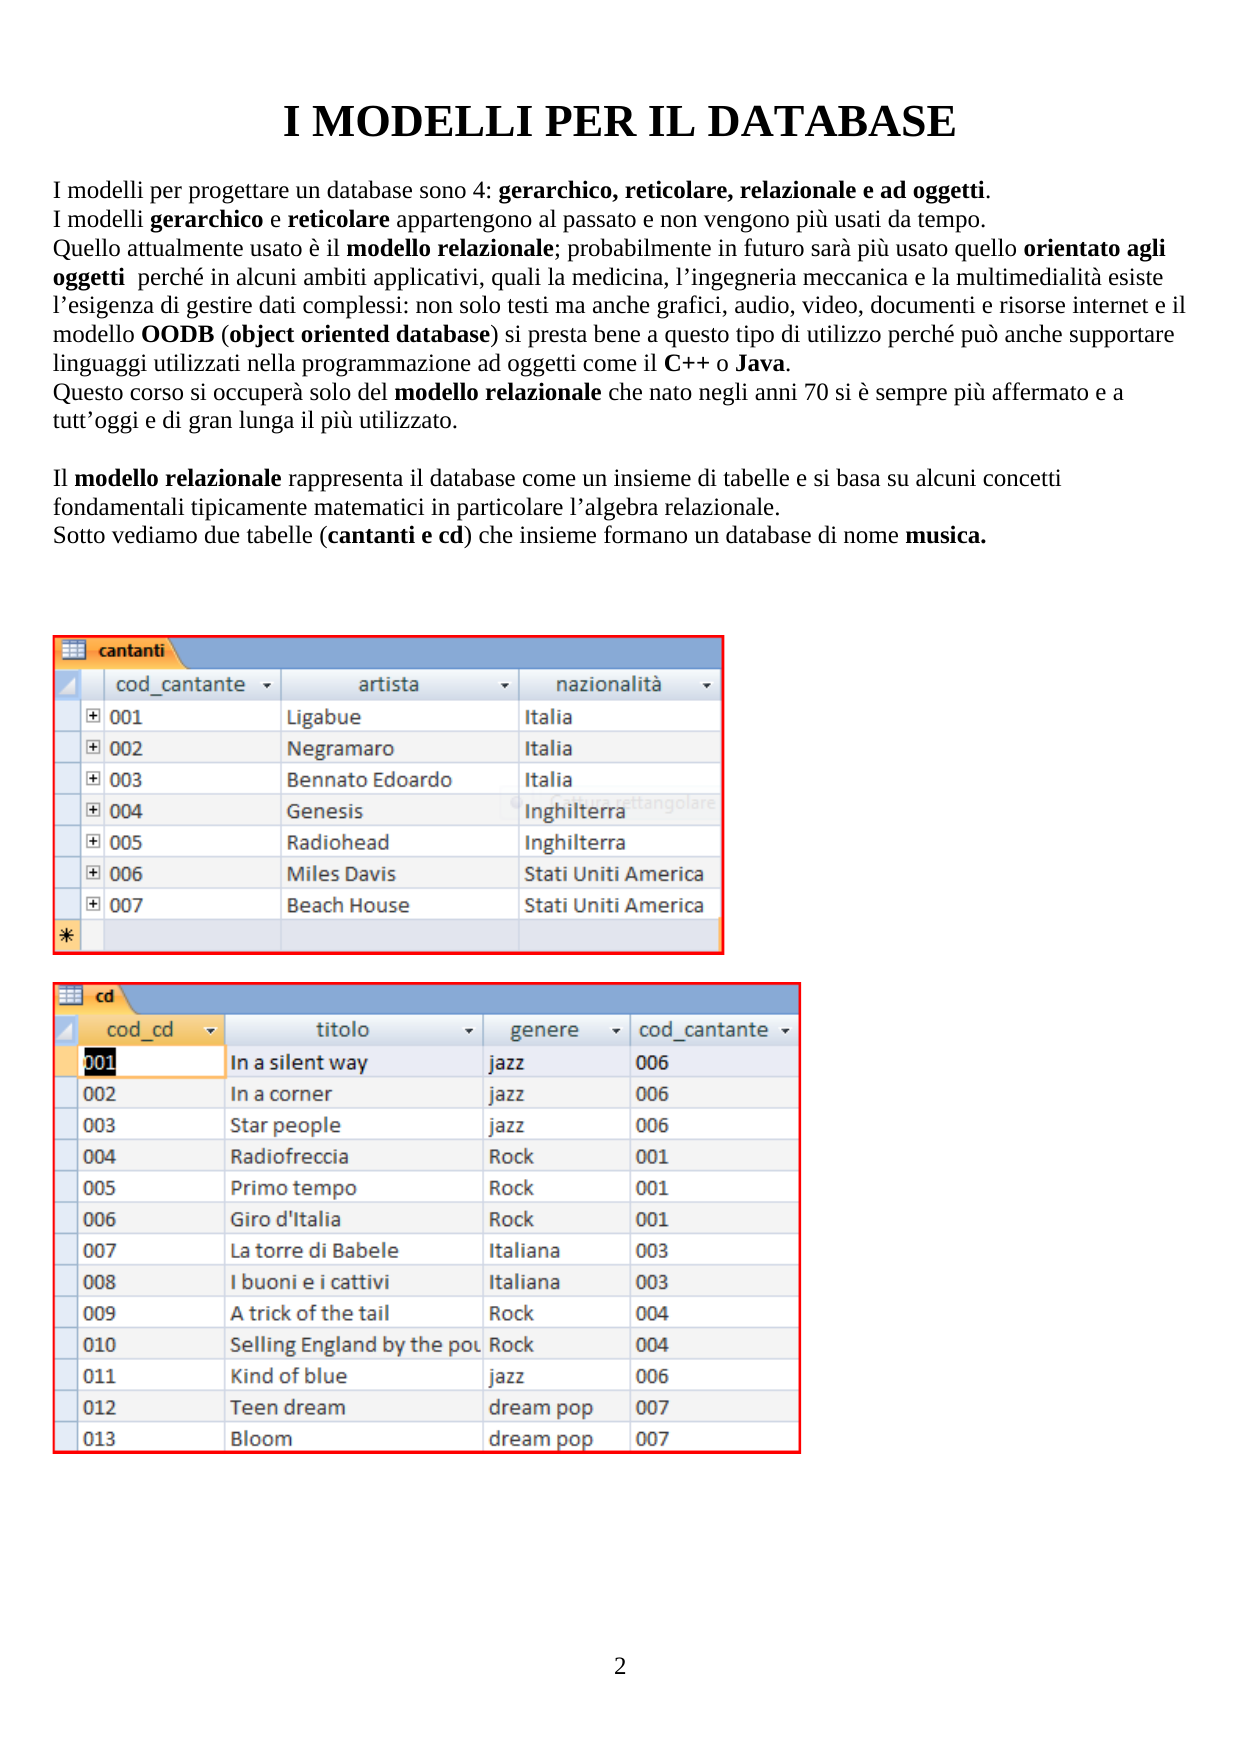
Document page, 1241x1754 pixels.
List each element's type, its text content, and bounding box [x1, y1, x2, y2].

text Questo corso si occuperà solo del modello relazionale che nato negli anni 70 si è sempre più affermato e a tutt’oggi e di gran lunga il più utilizzato. [53, 377, 1188, 434]
text I modelli per progettare un database sono 4: gerarchico, reticolare, relazionale e ad oggetti. [53, 175, 1188, 204]
text I modelli gerarchico e reticolare appartengono al passato e non vengono più usati da tempo. [53, 204, 1188, 233]
text Il modello relazionale rappresenta il database come un insieme di tabelle e si basa su alcuni concetti fondamentali tipicamente matematici in particolare l’algebra relazionale. [53, 463, 1188, 520]
text I MODELLI PER IL DATABASE [53, 94, 1188, 147]
text Quello attualmente usato è il modello relazionale; probabilmente in futuro sarà più usato quello orientato agli oggetti perché in alcuni ambiti applicativi, quali la medicina, l’ingegneria meccanica e la multimedialità esiste l’esigenza di gestire dati complessi: non solo testi ma anche grafici, audio, video, documenti e risorse internet e il modello OODB (object oriented database) si presta bene a questo tipo di utilizzo perché può anche supportare linguaggi utilizzati nella programmazione ad oggetti come il C++ o Java. [53, 233, 1188, 377]
picture [52, 635, 725, 955]
text Sotto vediamo due tabelle (cantanti e cd) che insieme formano un database di nome musica. [53, 520, 1188, 549]
picture [52, 982, 802, 1454]
